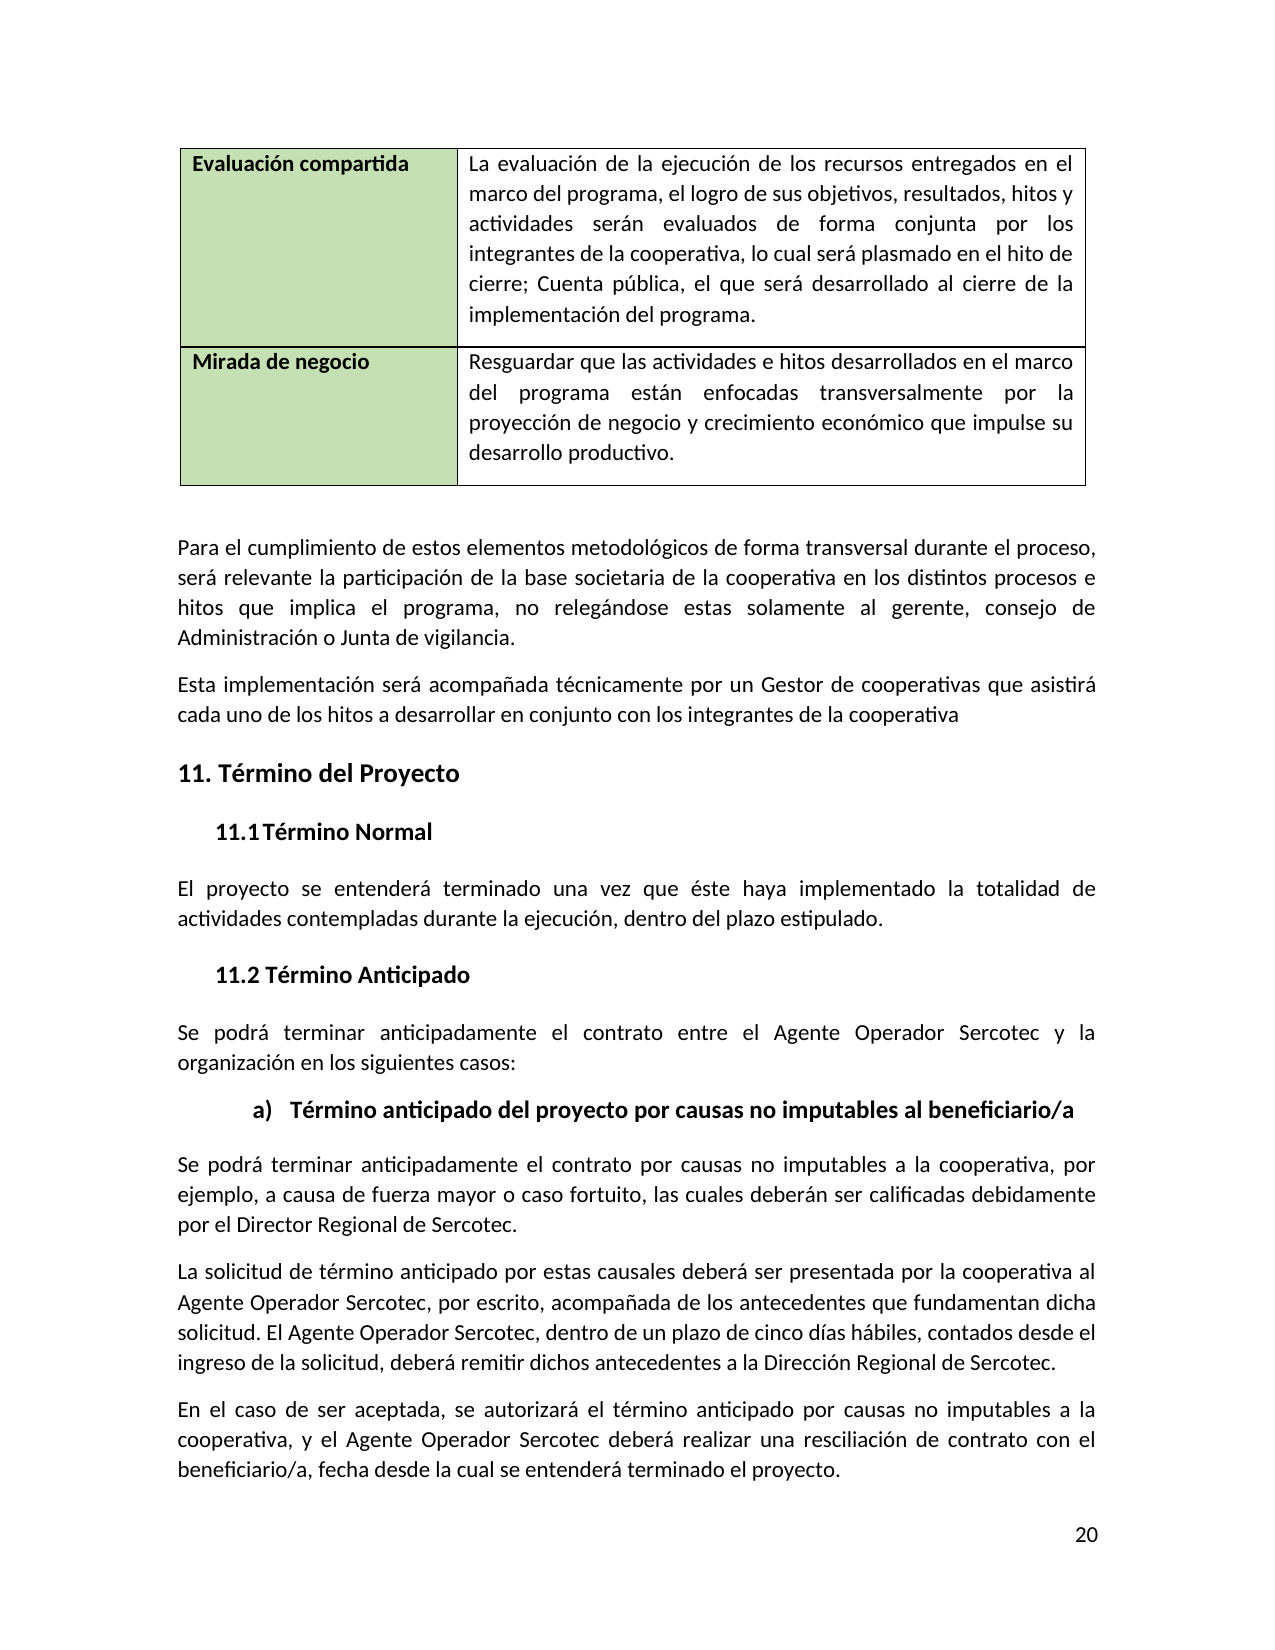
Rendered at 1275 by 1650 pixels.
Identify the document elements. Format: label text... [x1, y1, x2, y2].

table_cell Resguardar que las actividades e hitos desarrollados en el marco del programa están enfocadas transversalmente por la proyección de negocio y crecimiento económico que impulse su desarrollo productivo. [458, 348, 1085, 485]
subtitle Término anticipado del proyecto por causas no imputables al beneficiario/a [252, 1095, 1098, 1125]
subtitle Término Normal [215, 816, 1098, 847]
text La solicitud de término anticipado por estas causales deberá ser presentada por la cooperativa al Agente Operador Sercotec, por escrito, acompañada de los antecedentes que fundamentan dicha solicitud. El Agente Operador Sercotec, dentro de un plazo de cinco días hábiles, contados desde el ingreso de la solicitud, deberá remitir dichos antecedentes a la Dirección Regional de Sercotec. [177, 1257, 1098, 1376]
text El proyecto se entenderá terminado una vez que éste haya implementado la totalidad de actividades contempladas durante la ejecución, dentro del plazo estipulado. [177, 874, 1098, 932]
text Se podrá terminar anticipadamente el contrato por causas no imputables a la cooperativa, por ejemplo, a causa de fuerza mayor o caso fortuito, las cuales deberán ser calificadas debidamente por el Director Regional de Sercotec. [177, 1150, 1098, 1239]
text Para el cumplimiento de estos elementos metodológicos de forma transversal durante el proceso, será relevante la participación de la base societaria de la cooperativa en los distintos procesos e hitos que implica el programa, no relegándose estas solamente al gerente, consejo de Administración o Junta de vigilancia. [177, 533, 1098, 651]
table_cell Evaluación compartida [181, 149, 457, 346]
subtitle 11. Término del Proyecto [177, 756, 1098, 789]
table_cell Mirada de negocio [181, 348, 457, 485]
text En el caso de ser aceptada, se autorizará el término anticipado por causas no imputables a la cooperativa, y el Agente Operador Sercotec deberá realizar una resciliación de contrato con el beneficiario/a, fecha desde la cual se entenderá terminado el proyecto. [177, 1395, 1098, 1483]
table_cell La evaluación de la ejecución de los recursos entregados en el marco del programa, el logro de sus objetivos, resultados, hitos y actividades serán evaluados de forma conjunta por los integrantes de la cooperativa, lo cual será plasmado en el hito de cierre; Cuenta pública, el que será desarrollado al cierre de la implementación del programa. [458, 149, 1085, 346]
subtitle 11.2 Término Anticipado [215, 960, 1098, 990]
text Se podrá terminar anticipadamente el contrato entre el Agente Operador Sercotec y la organización en los siguientes casos: [177, 1018, 1098, 1076]
text Esta implementación será acompañada técnicamente por un Gestor de cooperativas que asistirá cada uno de los hitos a desarrollar en conjunto con los integrantes de la cooperativa [177, 670, 1098, 728]
